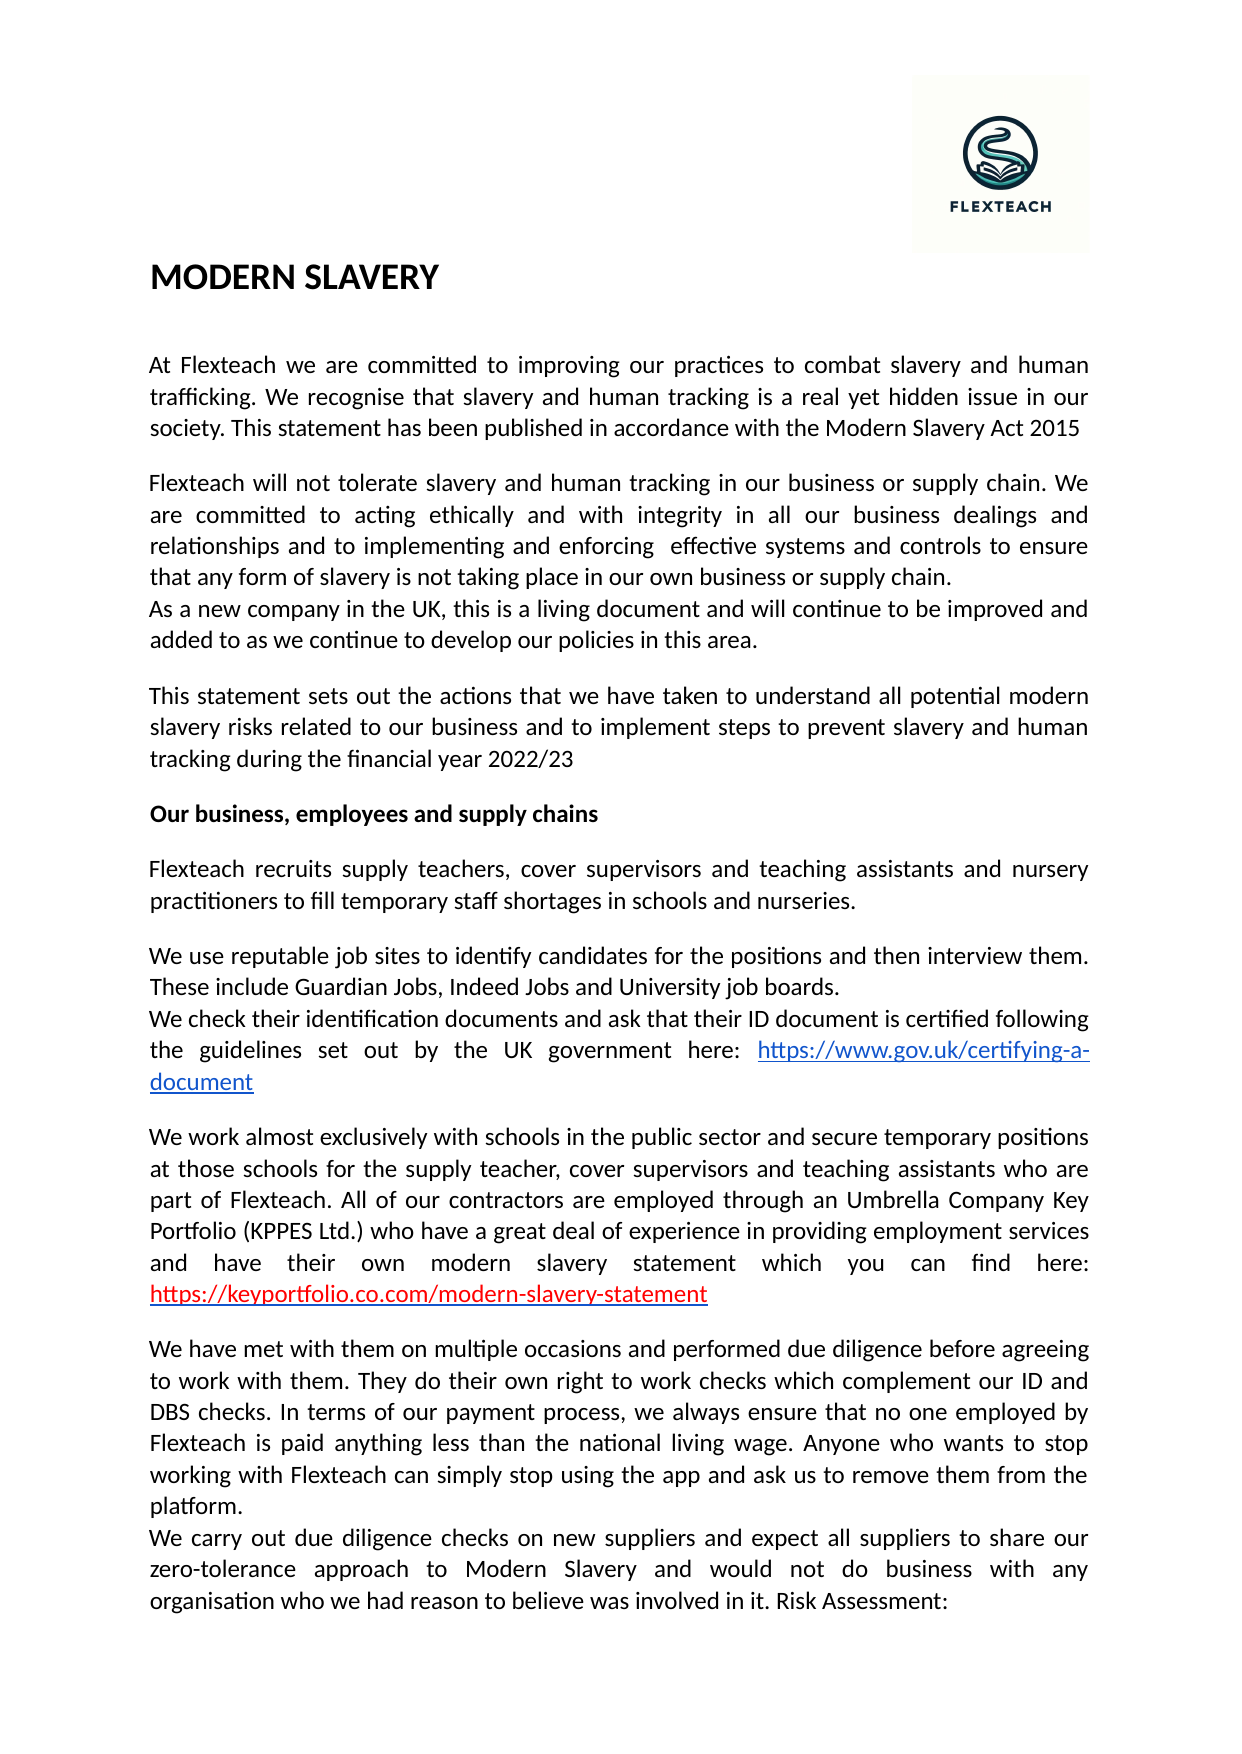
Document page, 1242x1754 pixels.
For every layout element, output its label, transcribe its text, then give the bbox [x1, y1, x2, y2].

text Flexteach recruits supply teachers, cover supervisors and teaching assistants and nursery practitioners to fill temporary staff shortages in schools and nurseries. [148, 853, 1090, 915]
text At Flexteach we are committed to improving our practices to combat slavery and human trafficking. We recognise that slavery and human tracking is a real yet hidden issue in our society. This statement has been published in accordance with the Modern Slavery Act 2015 [148, 349, 1090, 443]
text Our business, employees and supply chains [150, 798, 1090, 828]
text MODERN SLAVERY [150, 253, 1090, 298]
text This statement sets out the actions that we have taken to understand all potential modern slavery risks related to our business and to implement steps to prevent slavery and human tracking during the financial year 2022/23 [148, 680, 1090, 773]
text We carry out due diligence checks on new suppliers and expect all suppliers to share our zero-tolerance approach to Modern Slavery and would not do business with any organisation who we had reason to believe was involved in it. Risk Assessment: [148, 1522, 1090, 1615]
text We have met with them on multiple occasions and performed due diligence before agreeing to work with them. They do their own right to work checks which complement our ID and DBS checks. In terms of our payment process, we always ensure that no one employed by Flexteach is paid anything less than the national living wage. Anyone who wants to stop working with Flexteach can simply stop using the app and ask us to remove them from the platform. [148, 1333, 1090, 1521]
text Flexteach will not tolerate slavery and human tracking in our business or supply chain. We are committed to acting ethically and with integrity in all our business dealings and relationships and to implementing and enforcing effective systems and controls to ensure that any form of slavery is not taking place in our own business or supply chain. [148, 467, 1090, 592]
text We work almost exclusively with schools in the public sector and secure temporary positions at those schools for the supply teacher, cover supervisors and teaching assistants who are part of Flexteach. All of our contractors are employed through an Umbrella Company Key Portfolio (KPPES Ltd.) who have a great deal of experience in providing employment services and have their own modern slavery statement which you can find here: https://keyportfolio.co.com/modern-slavery-statement [148, 1121, 1090, 1309]
picture [912, 75, 1090, 253]
text We check their identification documents and ask that their ID document is certified following the guidelines set out by the UK government here: https://www.gov.uk/certifying-a-document [148, 1003, 1090, 1097]
text As a new company in the UK, this is a living document and will continue to be improved and added to as we continue to develop our policies in this area. [148, 593, 1090, 655]
text We use reputable job sites to identify candidates for the positions and then interview them. These include Guardian Jobs, Indeed Jobs and University job boards. [148, 940, 1090, 1002]
